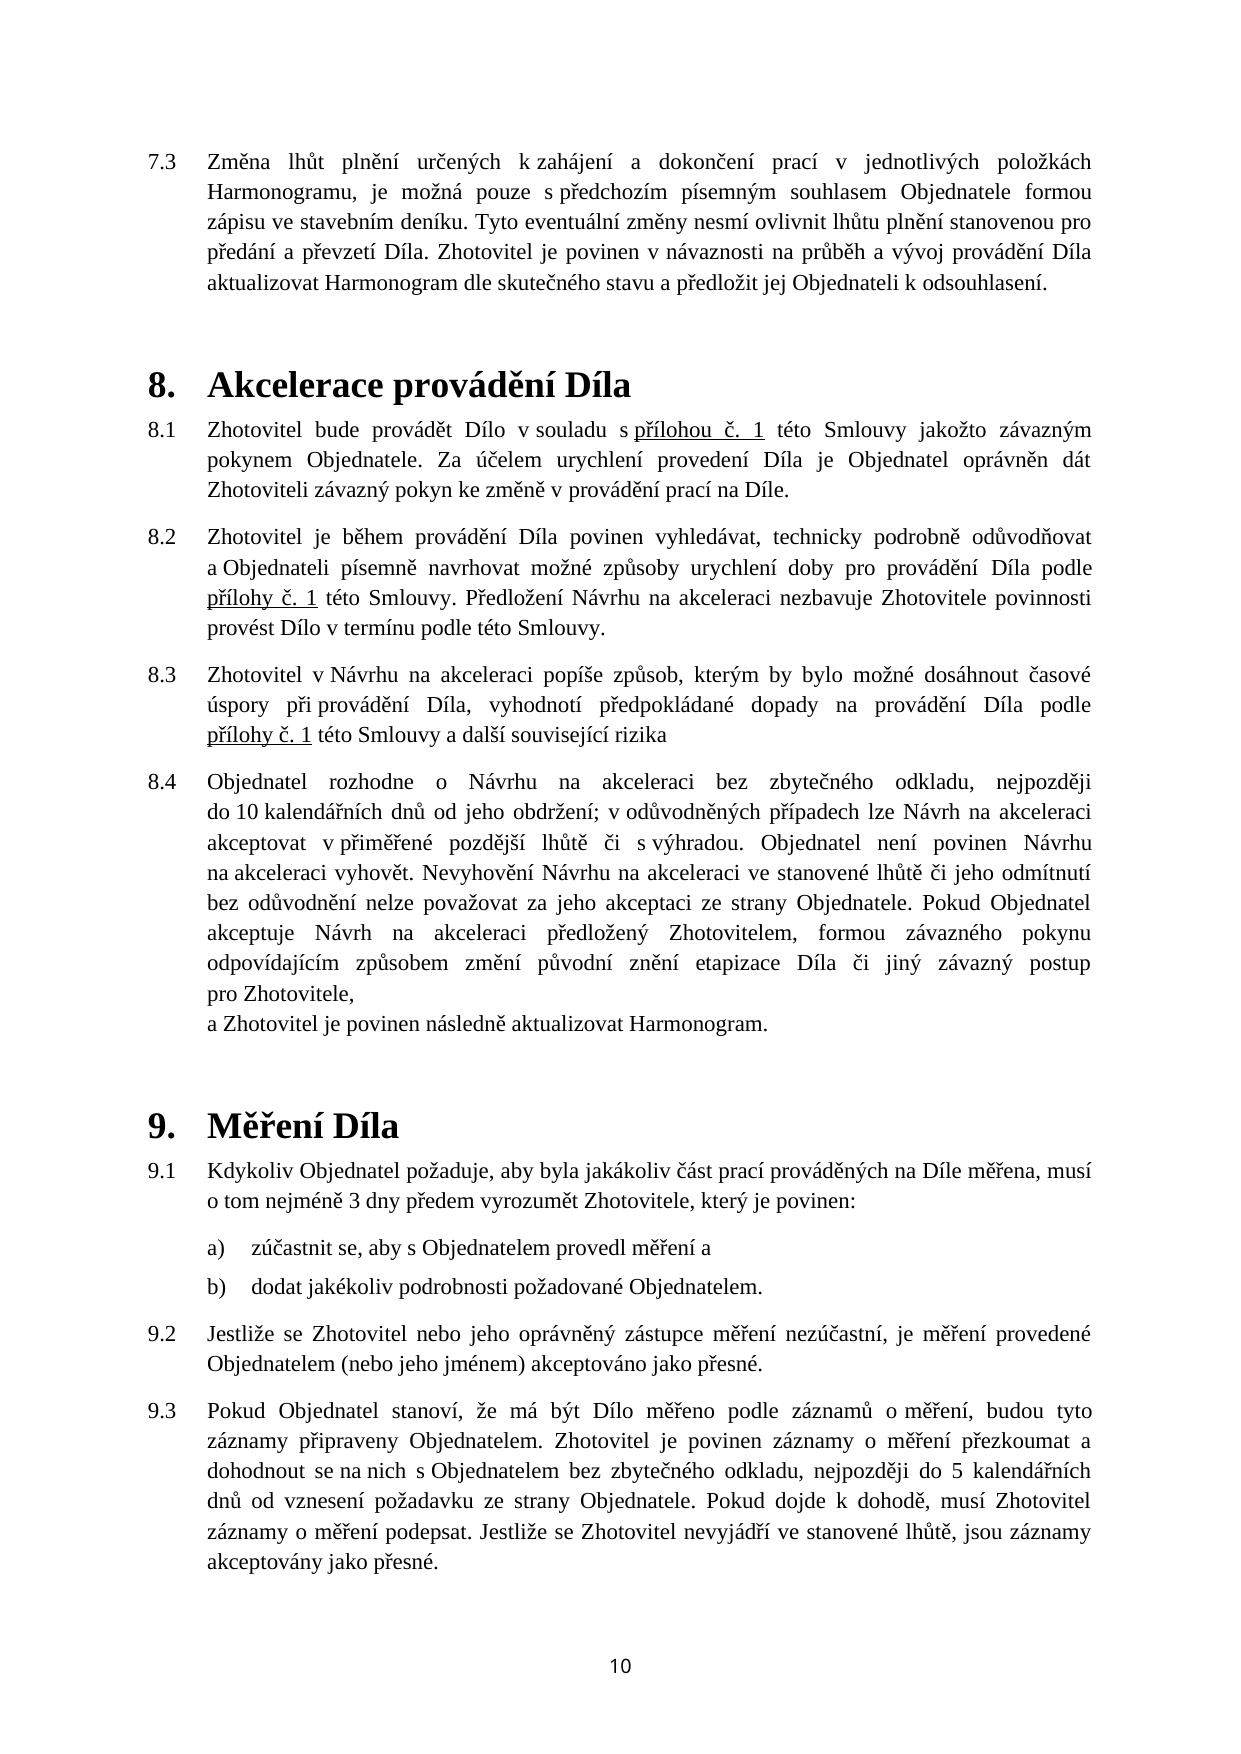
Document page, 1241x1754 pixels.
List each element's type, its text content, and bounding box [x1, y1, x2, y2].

text Zhotovitel v Návrhu na akceleraci popíše způsob, kterým by bylo možné dosáhnout časové úspory při provádění Díla, vyhodnotí předpokládané dopady na provádění Díla podle přílohy č. 1 této Smlouvy a další související rizika [148, 661, 1092, 748]
text Měření Díla [148, 1103, 1092, 1147]
text Zhotovitel bude provádět Dílo v souladu s přílohou č. 1 této Smlouvy jakožto závazným pokynem Objednatele. Za účelem urychlení provedení Díla je Objednatel oprávněn dát Zhotoviteli závazný pokyn ke změně v provádění prací na Díle. [148, 416, 1092, 503]
text Kdykoliv Objednatel požaduje, aby byla jakákoliv část prací prováděných na Díle měřena, musí o tom nejméně 3 dny předem vyrozumět Zhotovitele, který je povinen: [148, 1157, 1092, 1214]
text Jestliže se Zhotovitel nebo jeho oprávněný zástupce měření nezúčastní, je měření provedené Objednatelem (nebo jeho jménem) akceptováno jako přesné. [148, 1320, 1092, 1376]
text Zhotovitel je během provádění Díla povinen vyhledávat, technicky podrobně odůvodňovat a Objednateli písemně navrhovat možné způsoby urychlení doby pro provádění Díla podle přílohy č. 1 této Smlouvy. Předložení Návrhu na akceleraci nezbavuje Zhotovitele povinnosti provést Dílo v termínu podle této Smlouvy. [148, 523, 1092, 640]
list zúčastnit se, aby s Objednatelem provedl měření a [207, 1234, 1092, 1261]
list dodat jakékoliv podrobnosti požadované Objednatelem. [207, 1273, 1092, 1299]
text Změna lhůt plnění určených k zahájení a dokončení prací v jednotlivých položkách Harmonogramu, je možná pouze s předchozím písemným souhlasem Objednatele formou zápisu ve stavebním deníku. Tyto eventuální změny nesmí ovlivnit lhůtu plnění stanovenou pro předání a převzetí Díla. Zhotovitel je povinen v návaznosti na průběh a vývoj provádění Díla aktualizovat Harmonogram dle skutečného stavu a předložit jej Objednateli k odsouhlasení. [148, 148, 1092, 295]
text Akcelerace provádění Díla [148, 362, 1092, 405]
text Pokud Objednatel stanoví, že má být Dílo měřeno podle záznamů o měření, budou tyto záznamy připraveny Objednatelem. Zhotovitel je povinen záznamy o měření přezkoumat a dohodnout se na nich s Objednatelem bez zbytečného odkladu, nejpozději do 5 kalendářních dnů od vznesení požadavku ze strany Objednatele. Pokud dojde k dohodě, musí Zhotovitel záznamy o měření podepsat. Jestliže se Zhotovitel nevyjádří ve stanovené lhůtě, jsou záznamy akceptovány jako přesné. [148, 1397, 1092, 1574]
text Objednatel rozhodne o Návrhu na akceleraci bez zbytečného odkladu, nejpozději do 10 kalendářních dnů od jeho obdržení; v odůvodněných případech lze Návrh na akceleraci akceptovat v přiměřené pozdější lhůtě či s výhradou. Objednatel není povinen Návrhu na akceleraci vyhovět. Nevyhovění Návrhu na akceleraci ve stanovené lhůtě či jeho odmítnutí bez odůvodnění nelze považovat za jeho akceptaci ze strany Objednatele. Pokud Objednatel akceptuje Návrh na akceleraci předložený Zhotovitelem, formou závazného pokynu odpovídajícím způsobem změní původní znění etapizace Díla či jiný závazný postup pro Zhotovitele, a Zhotovitel je povinen následně aktualizovat Harmonogram. [148, 768, 1092, 1036]
